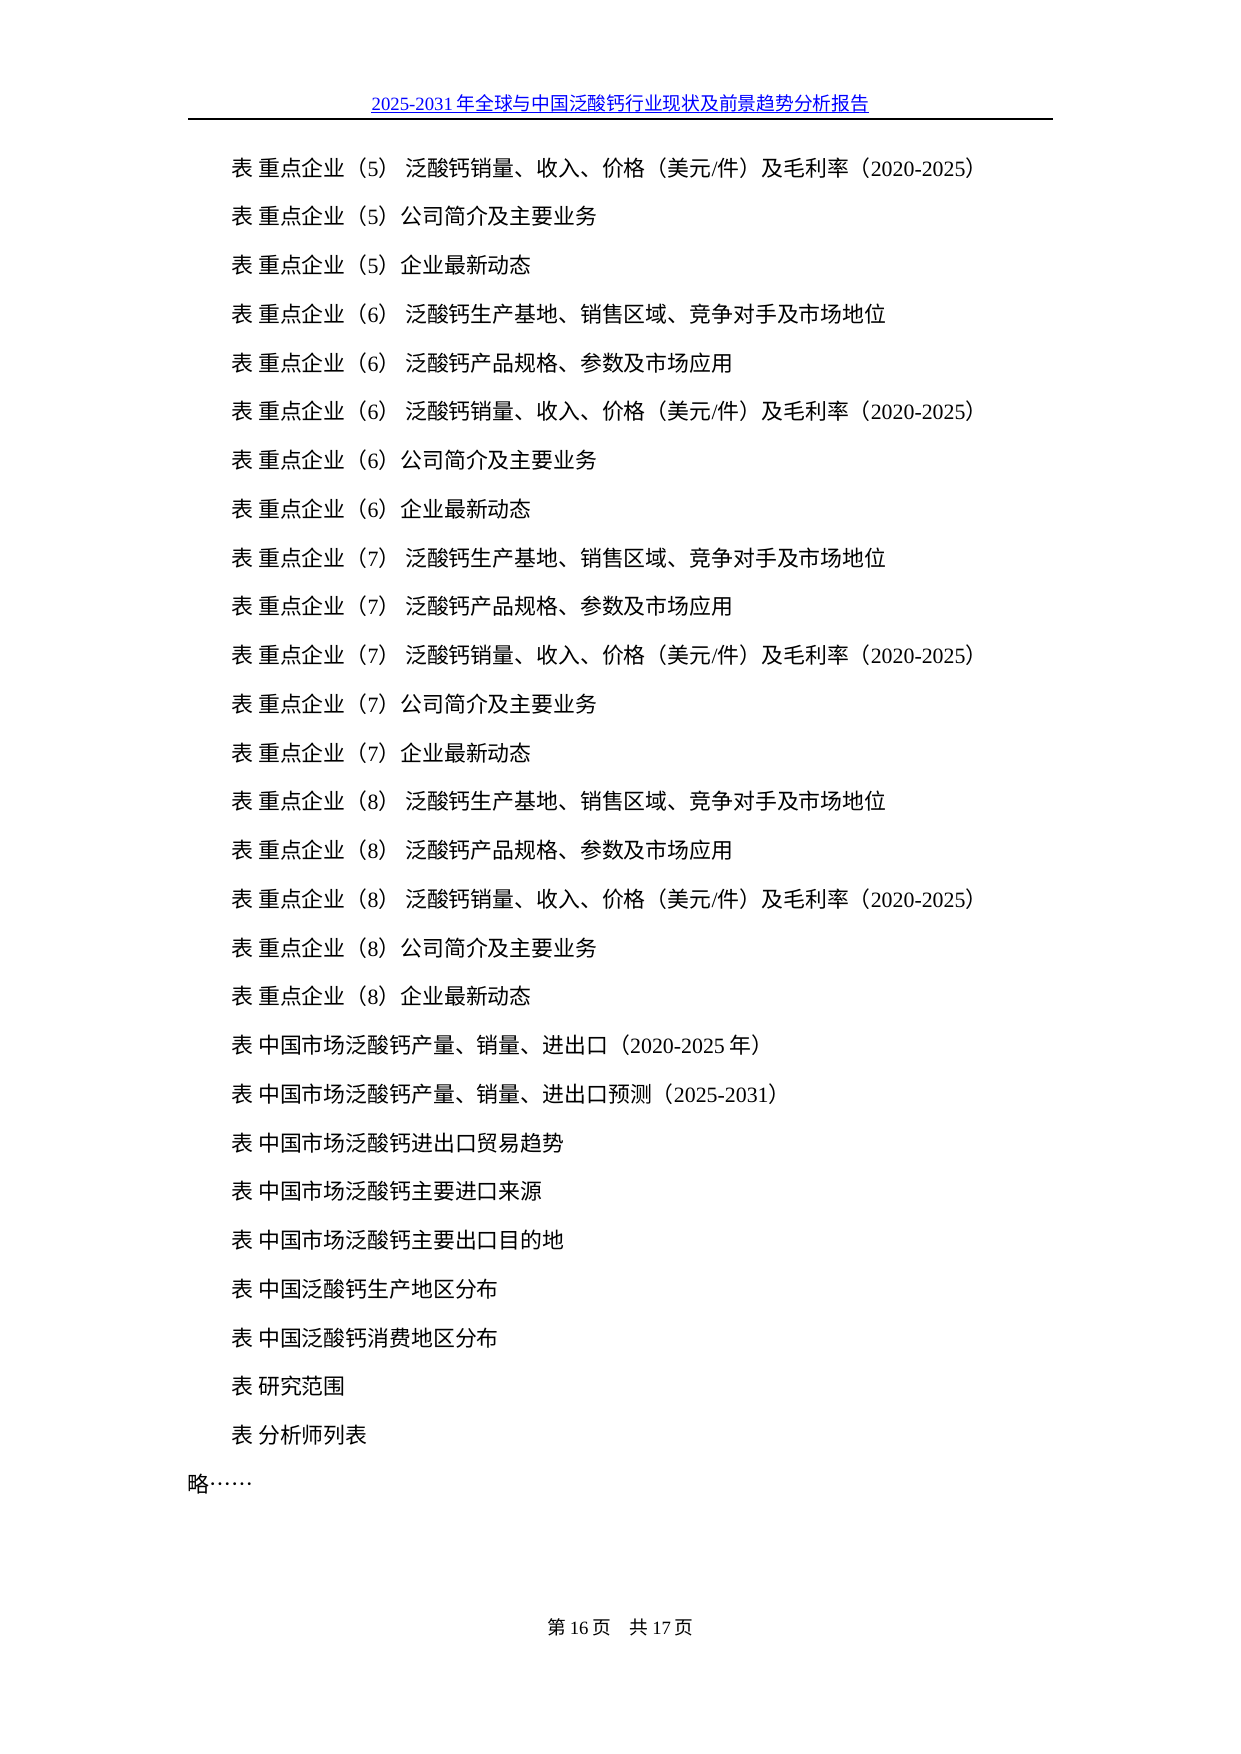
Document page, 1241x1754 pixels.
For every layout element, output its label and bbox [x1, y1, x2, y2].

text [187, 150, 1053, 1499]
